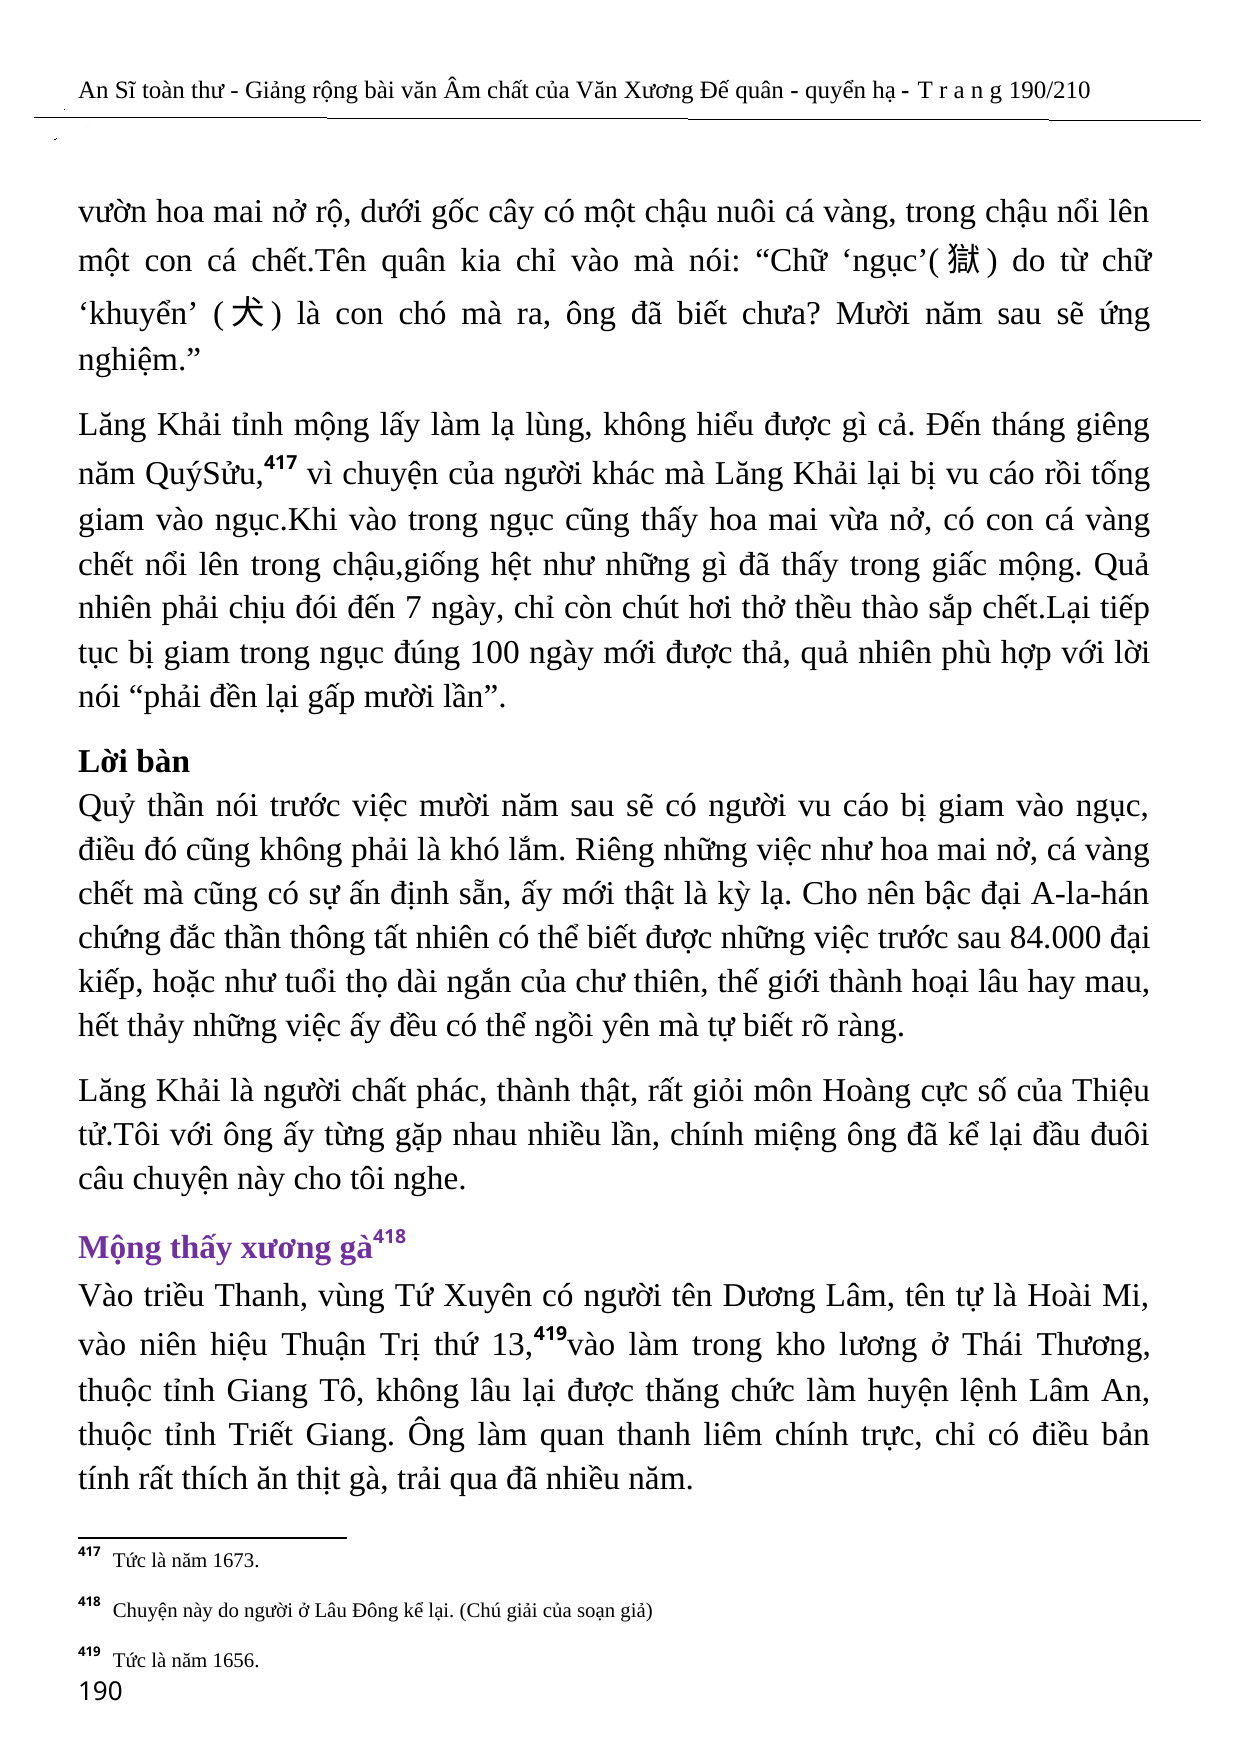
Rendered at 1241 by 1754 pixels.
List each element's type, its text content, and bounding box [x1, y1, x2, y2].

text Lăng Khải là người chất phác, thành thật, rất giỏi môn Hoàng cực số của Thiệu tử.Tôi với ông ấy từng gặp nhau nhiều lần, chính miệng ông đã kể lại đầu đuôi câu chuyện này cho tôi nghe. [78, 1070, 1152, 1197]
text Quỷ thần nói trước việc mười năm sau sẽ có người vu cáo bị giam vào ngục, điều đó cũng không phải là khó lắm. Riêng những việc như hoa mai nở, cá vàng chết mà cũng có sự ấn định sẵn, ấy mới thật là kỳ lạ. Cho nên bậc đại A-la-hán chứng đắc thần thông tất nhiên có thể biết được những việc trước sau 84.000 đại kiếp, hoặc như tuổi thọ dài ngắn của chư thiên, thế giới thành hoại lâu hay mau, hết thảy những việc ấy đều có thể ngồi yên mà tự biết rõ ràng. [78, 785, 1152, 1043]
subtitle Mộng thấy xương gà [78, 1223, 1152, 1268]
text Vào triều Thanh, vùng Tứ Xuyên có người tên Dương Lâm, tên tự là Hoài Mi, vào niên hiệu Thuận Trị thứ 13,vào làm trong kho lương ở Thái Thương, thuộc tỉnh Giang Tô, không lâu lại được thăng chức làm huyện lệnh Lâm An, thuộc tỉnh Triết Giang. Ông làm quan thanh liêm chính trực, chỉ có điều bản tính rất thích ăn thịt gà, trải qua đã nhiều năm. [78, 1275, 1152, 1497]
subtitle Lời bàn [78, 741, 1152, 779]
text Lăng Khải tỉnh mộng lấy làm lạ lùng, không hiểu được gì cả. Đến tháng giêng năm QuýSửu, vì chuyện của người khác mà Lăng Khải lại bị vu cáo rồi tống giam vào ngục.Khi vào trong ngục cũng thấy hoa mai vừa nở, có con cá vàng chết nổi lên trong chậu,giống hệt như những gì đã thấy trong giấc mộng. Quả nhiên phải chịu đói đến 7 ngày, chỉ còn chút hơi thở thều thào sắp chết.Lại tiếp tục bị giam trong ngục đúng 100 ngày mới được thả, quả nhiên phù hợp với lời nói “phải đền lại gấp mười lần”. [78, 404, 1152, 714]
